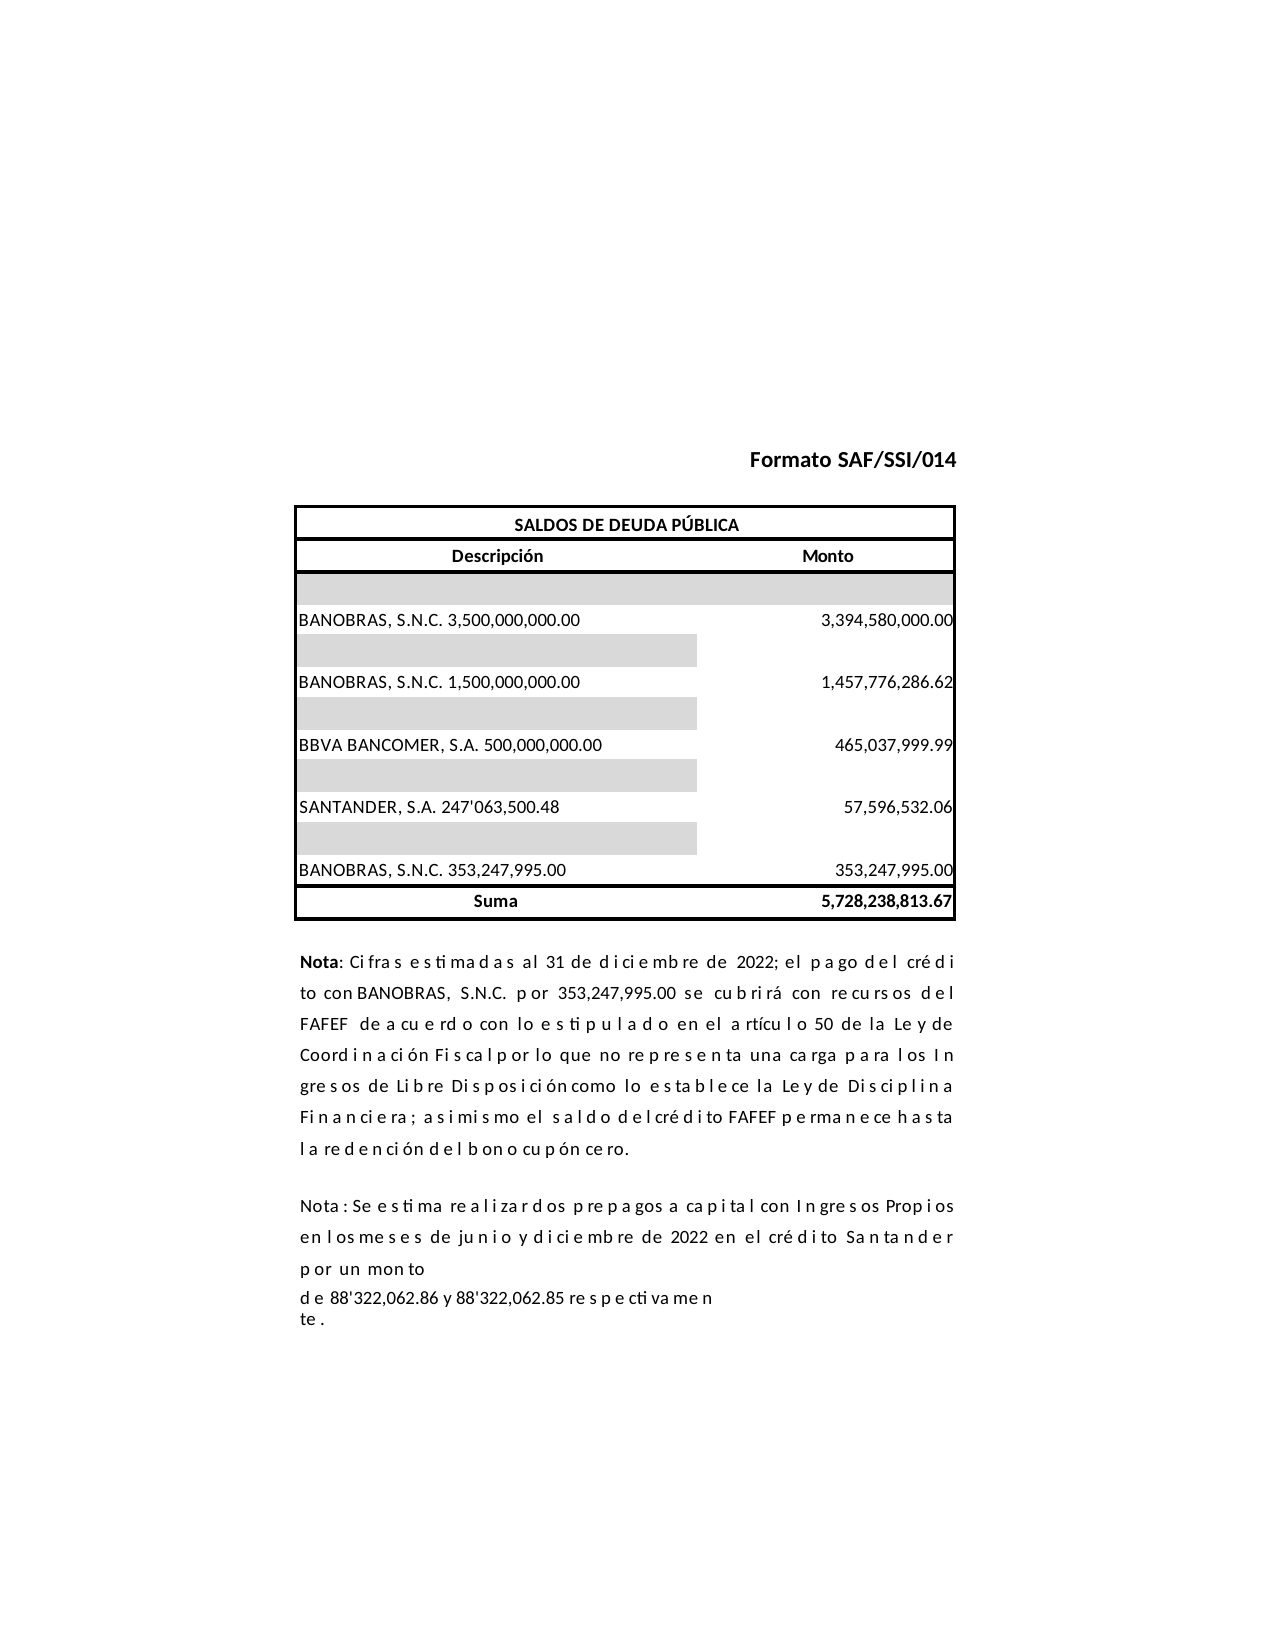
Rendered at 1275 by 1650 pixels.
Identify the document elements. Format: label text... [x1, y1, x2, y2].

text Suma 5,728,238,813.67 [473, 891, 1139, 911]
text BANOBRAS, S.N.C. 353,247,995.00 353,247,995.00 [296, 858, 955, 881]
text d e 88'322,062.86 y 88'322,062.85 re s p e cti va me n te . [300, 1288, 713, 1329]
text BANOBRAS, S.N.C. 3,500,000,000.00 3,394,580,000.00 [296, 608, 955, 631]
text BANOBRAS, S.N.C. 1,500,000,000.00 1,457,776,286.62 [296, 670, 955, 693]
text Nota: Ci fra s e s ti ma d a s al 31 de d i ci e mb re de 2022; el p a go d e l cré d i to con BANOBRAS, S.N.C. p or 353,247,995.00 se cu b ri rá con re cu rs os d e l FAFEF de a cu e rd o con lo e s ti p u l a d o en el a rtícu l o 50 de la Le y de Coord i n a ci ón Fi s ca l p or lo que no re p re s e n ta una ca rga p a ra l os I n gre s os de Li b re Di s p os i ci ón como lo e s ta b l e ce la Le y de Di s ci p l i n a Fi n a n ci e ra ; a s i mi s mo el s a l d o d e l cré d i to FAFEF p e rma n e ce h a s ta l a re d e n ci ón d e l b on o cu p ón ce ro. [300, 950, 954, 1159]
text SANTANDER, S.A. 247'063,500.48 57,596,532.06 [296, 795, 955, 818]
text Formato SAF/SSI/014 [750, 446, 1139, 473]
text BBVA BANCOMER, S.A. 500,000,000.00 465,037,999.99 [296, 733, 955, 756]
text Nota : Se e s ti ma re a l i za r d os p re p a gos a ca p i ta l con I n gre s os Prop i os en l os me s e s de ju n i o y d i ci e mb re de 2022 en el cré d i to Sa n ta n d e r p or un mon to [300, 1194, 954, 1279]
text Descripción Monto [452, 544, 1139, 567]
text SALDOS DE DEUDA PÚBLICA [512, 513, 741, 536]
